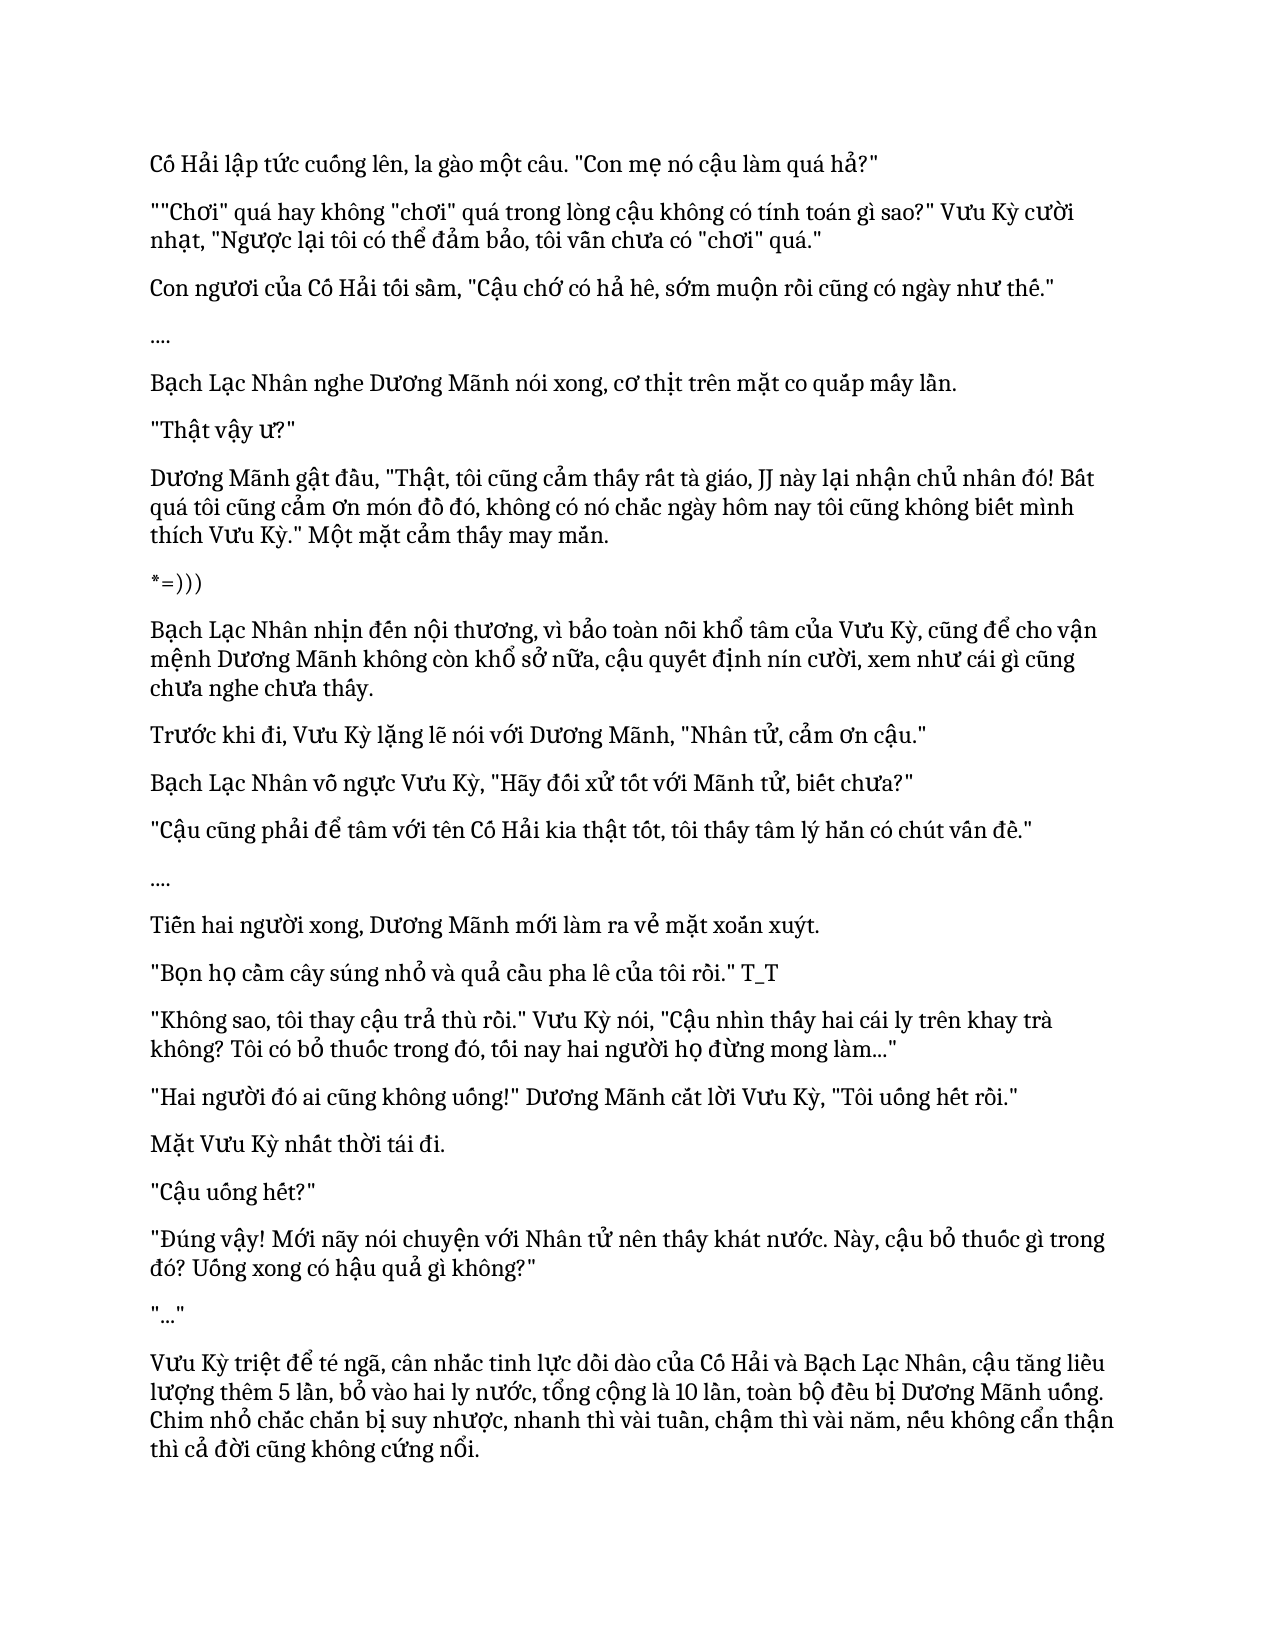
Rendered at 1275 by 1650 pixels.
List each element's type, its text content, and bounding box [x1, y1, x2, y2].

text "Hai người đó ai cũng không uống!" Dương Mãnh cắt lời Vưu Kỳ, "Tôi uống hết rồi." [150, 1082, 1125, 1111]
text .... [150, 321, 1125, 350]
text *=))) [150, 569, 1125, 597]
text "Thật vậy ư?" [150, 416, 1125, 445]
text Trước khi đi, Vưu Kỳ lặng lẽ nói với Dương Mãnh, "Nhân tử, cảm ơn cậu." [150, 721, 1125, 750]
text "Đúng vậy! Mới nãy nói chuyện với Nhân tử nên thấy khát nước. Này, cậu bỏ thuốc gì trong đó? Uống xong có hậu quả gì không?" [150, 1225, 1125, 1282]
text .... [150, 864, 1125, 892]
text Con ngươi của Cố Hải tối sầm, "Cậu chớ có hả hê, sớm muộn rồi cũng có ngày như thế." [150, 274, 1125, 302]
text "Cậu cũng phải để tâm với tên Cố Hải kia thật tốt, tôi thấy tâm lý hắn có chút vấn đề." [150, 816, 1125, 845]
text Cố Hải lập tức cuống lên, la gào một câu. "Con mẹ nó cậu làm quá hả?" [150, 150, 1125, 179]
text Bạch Lạc Nhân nghe Dương Mãnh nói xong, cơ thịt trên mặt co quắp mấy lần. [150, 369, 1125, 397]
text Bạch Lạc Nhân vỗ ngực Vưu Kỳ, "Hãy đối xử tốt với Mãnh tử, biết chưa?" [150, 769, 1125, 797]
text "Cậu uống hết?" [150, 1177, 1125, 1206]
text Dương Mãnh gật đầu, "Thật, tôi cũng cảm thấy rất tà giáo, JJ này lại nhận chủ nhân đó! Bất quá tôi cũng cảm ơn món đồ đó, không có nó chắc ngày hôm nay tôi cũng không biết mình thích Vưu Kỳ." Một mặt cảm thấy may mắn. [150, 464, 1125, 550]
text Vưu Kỳ triệt để té ngã, cân nhắc tinh lực dồi dào của Cố Hải và Bạch Lạc Nhân, cậu tăng liều lượng thêm 5 lần, bỏ vào hai ly nước, tổng cộng là 10 lần, toàn bộ đều bị Dương Mãnh uống. Chim nhỏ chắc chắn bị suy nhược, nhanh thì vài tuần, chậm thì vài năm, nếu không cẩn thận thì cả đời cũng không cứng nổi. [150, 1349, 1125, 1464]
text "Bọn họ cầm cây súng nhỏ và quả cầu pha lê của tôi rồi." T_T [150, 959, 1125, 987]
text ""Chơi" quá hay không "chơi" quá trong lòng cậu không có tính toán gì sao?" Vưu Kỳ cười nhạt, "Ngược lại tôi có thể đảm bảo, tôi vẫn chưa có "chơi" quá." [150, 197, 1125, 255]
text Bạch Lạc Nhân nhịn đến nội thương, vì bảo toàn nỗi khổ tâm của Vưu Kỳ, cũng để cho vận mệnh Dương Mãnh không còn khổ sở nữa, cậu quyết định nín cười, xem như cái gì cũng chưa nghe chưa thấy. [150, 616, 1125, 702]
text Mặt Vưu Kỳ nhất thời tái đi. [150, 1130, 1125, 1159]
text "Không sao, tôi thay cậu trả thù rồi." Vưu Kỳ nói, "Cậu nhìn thấy hai cái ly trên khay trà không? Tôi có bỏ thuốc trong đó, tối nay hai người họ đừng mong làm..." [150, 1006, 1125, 1064]
text Tiễn hai người xong, Dương Mãnh mới làm ra vẻ mặt xoắn xuýt. [150, 911, 1125, 940]
text "..." [150, 1301, 1125, 1330]
